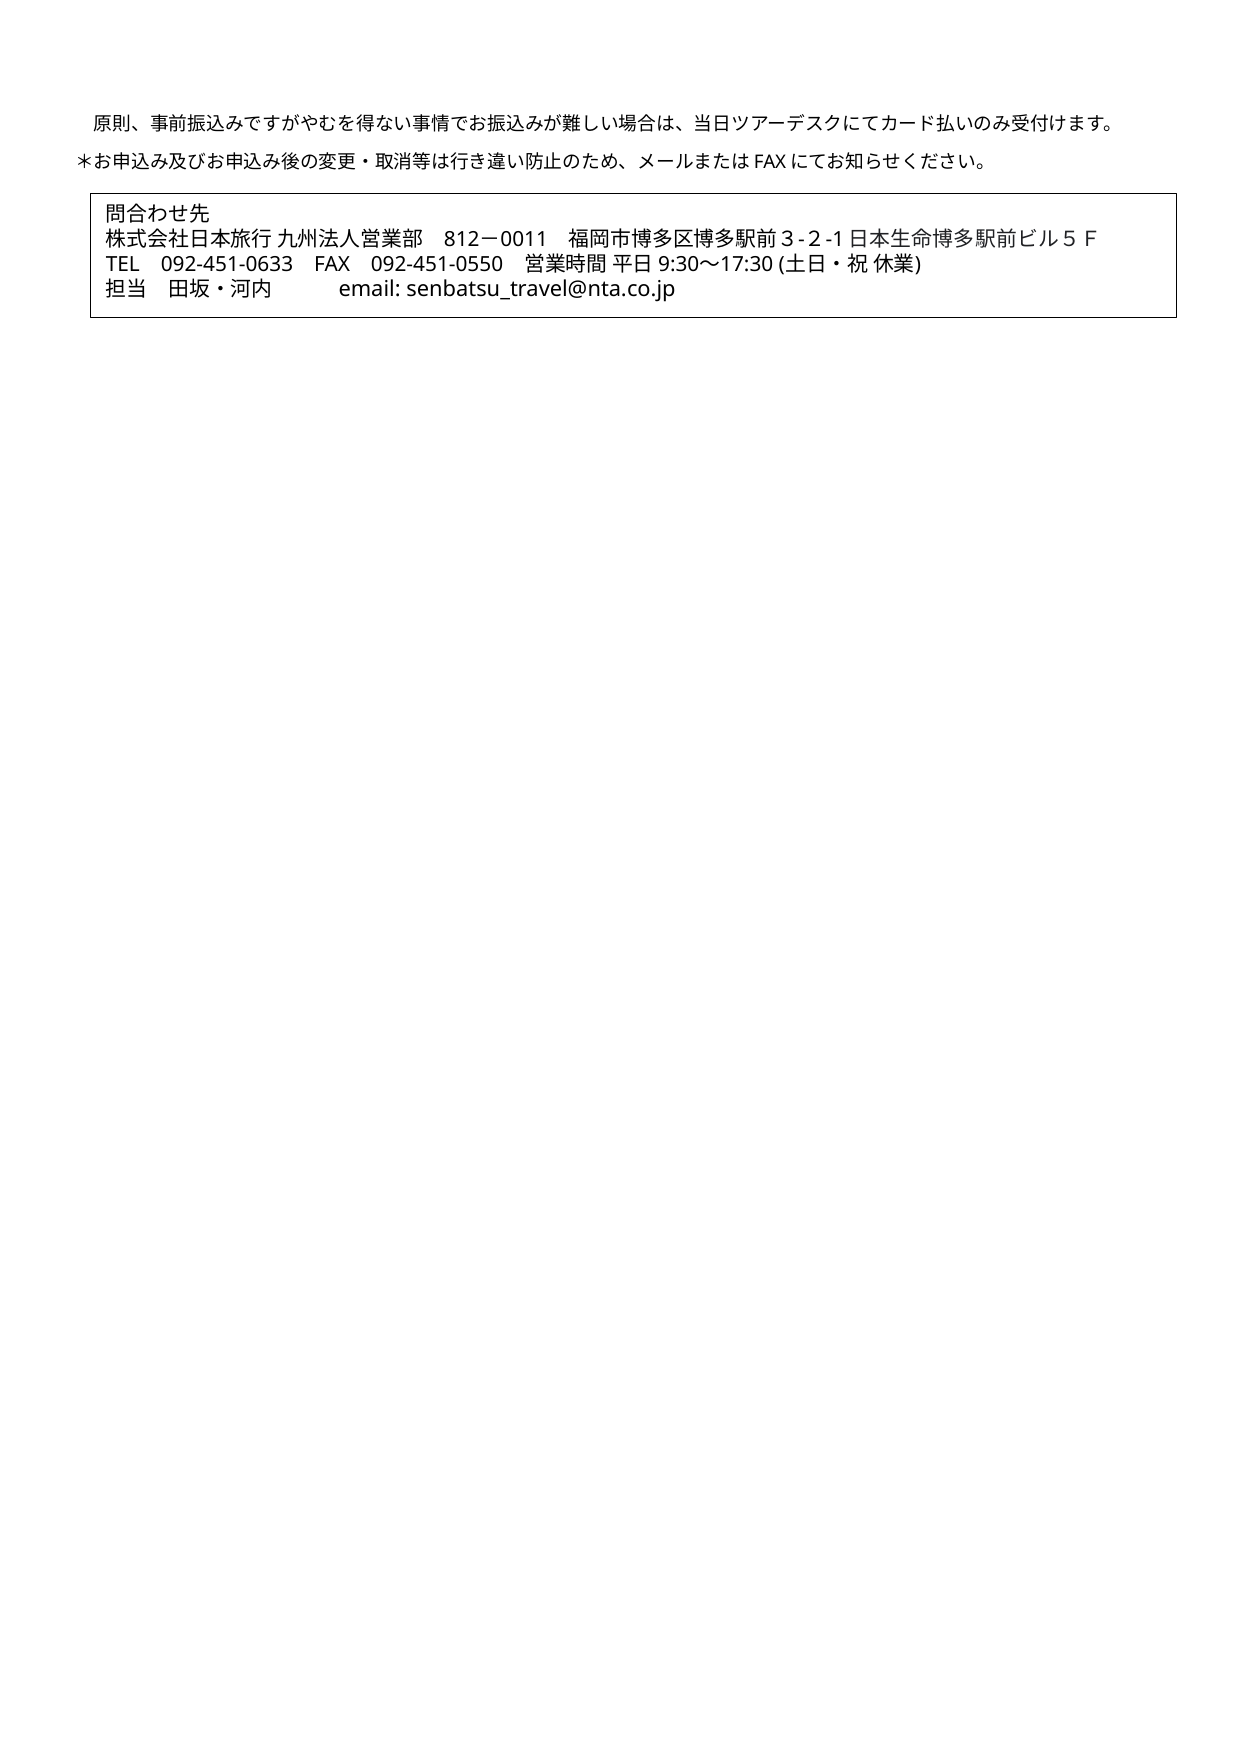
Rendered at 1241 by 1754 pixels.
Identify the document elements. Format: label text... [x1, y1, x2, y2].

text 原則、事前振込みですがやむを得ない事情でお振込みが難しい場合は、当日ツアーデスクにてカード払いのみ受付けます。 [75, 104, 1181, 141]
text ＊お申込み及びお申込み後の変更・取消等は行き違い防止のため、メールまたはFAXにてお知らせください。 [75, 141, 1181, 179]
